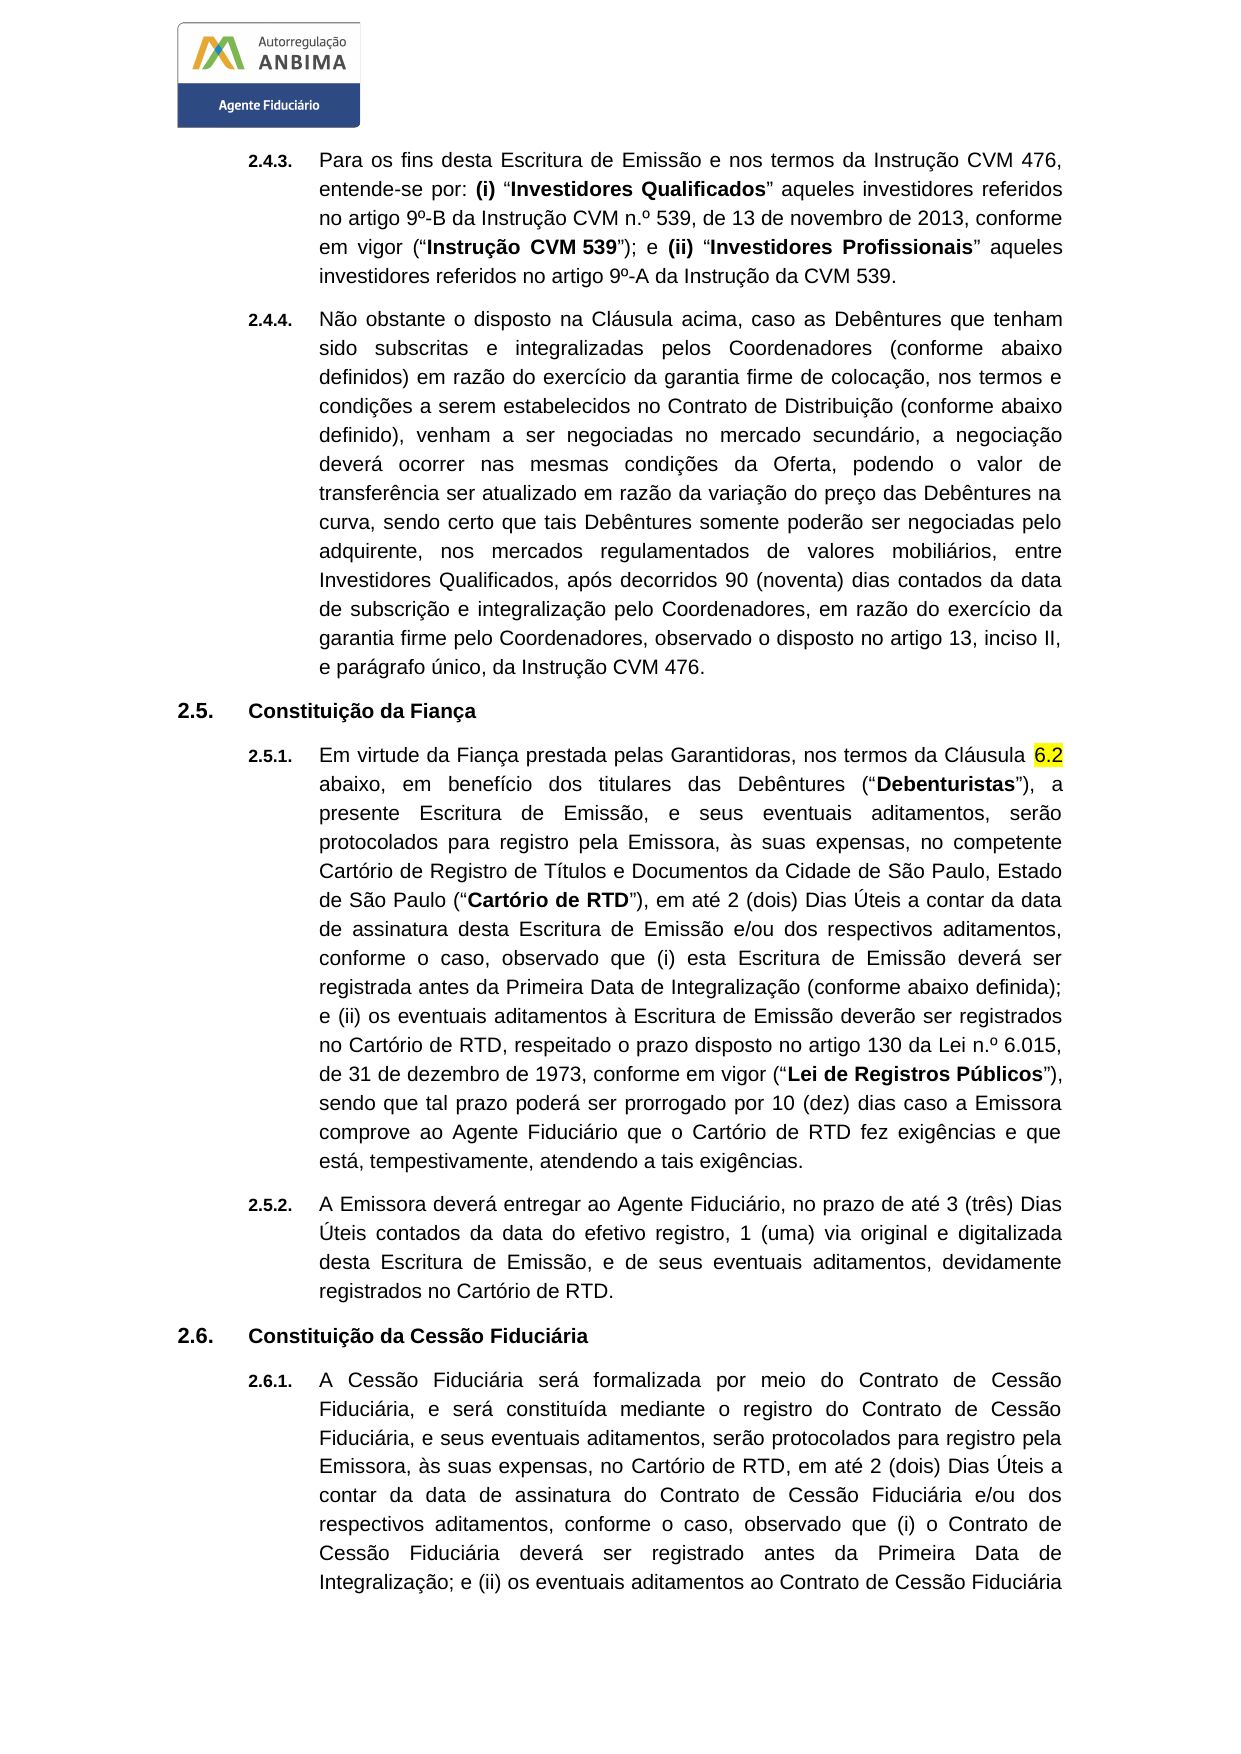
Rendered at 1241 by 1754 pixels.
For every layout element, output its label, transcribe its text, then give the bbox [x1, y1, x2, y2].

list Constituição da Fiança [177, 698, 1063, 723]
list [248, 1367, 1063, 1594]
list Não obstante o disposto na Cláusula 2.4.2 acima, caso as Debêntures que tenham sido subscritas e integralizadas pelos Coordenadores (conforme abaixo definidos) em razão do exercício da garantia firme de colocação, nos termos e condições a serem estabelecidos no Contrato de Distribuição (conforme abaixo definido), venham a ser negociadas no mercado secundário, a negociação deverá ocorrer nas mesmas condições da Oferta, podendo o valor de transferência ser atualizado em razão da variação do preço das Debêntures na curva, sendo certo que tais Debêntures somente poderão ser negociadas pelo adquirente, nos mercados regulamentados de valores mobiliários, entre Investidores Qualificados, após decorridos 90 (noventa) dias contados da data de subscrição e integralização pelo Coordenadores, em razão do exercício da garantia firme pelo Coordenadores, observado o disposto no artigo 13, inciso II, e parágrafo único, da Instrução CVM 476. [248, 307, 1063, 678]
list Constituição da Cessão Fiduciária [177, 1322, 1063, 1348]
picture [177, 22, 361, 128]
list A Emissora deverá entregar ao Agente Fiduciário, no prazo de até 3 (três) Dias Úteis contados da data do efetivo registro, 1 (uma) via original e digitalizada desta Escritura de Emissão, e de seus eventuais aditamentos, devidamente registrados no Cartório de RTD. [248, 1192, 1063, 1303]
list Para os fins desta Escritura de Emissão e nos termos da Instrução CVM 476, entende-se por: (i) “Investidores Qualificados” aqueles investidores referidos no artigo 9º-B da Instrução CVM n.º 539, de 13 de novembro de 2013, conforme em vigor (“Instrução CVM 539”); e (ii) “Investidores Profissionais” aqueles investidores referidos no artigo 9º-A da Instrução da CVM 539. [248, 148, 1063, 287]
list Em virtude da Fiança prestada pelas Garantidoras, nos termos da Cláusula 6.2 abaixo, em benefício dos titulares das Debêntures (“Debenturistas”), a presente Escritura de Emissão, e seus eventuais aditamentos, serão protocolados para registro pela Emissora, às suas expensas, no competente Cartório de Registro de Títulos e Documentos da Cidade de São Paulo, Estado de São Paulo (“Cartório de RTD”), em até 2 (dois) Dias Úteis a contar da data de assinatura desta Escritura de Emissão e/ou dos respectivos aditamentos, conforme o caso, observado que (i) esta Escritura de Emissão deverá ser registrada antes da Primeira Data de Integralização (conforme abaixo definida); e (ii) os eventuais aditamentos à Escritura de Emissão deverão ser registrados no Cartório de RTD, respeitado o prazo disposto no artigo 130 da Lei n.º 6.015, de 31 de dezembro de 1973, conforme em vigor (“Lei de Registros Públicos”), sendo que tal prazo poderá ser prorrogado por 10 (dez) dias caso a Emissora comprove ao Agente Fiduciário que o Cartório de RTD fez exigências e que está, tempestivamente, atendendo a tais exigências. [248, 743, 1063, 1172]
